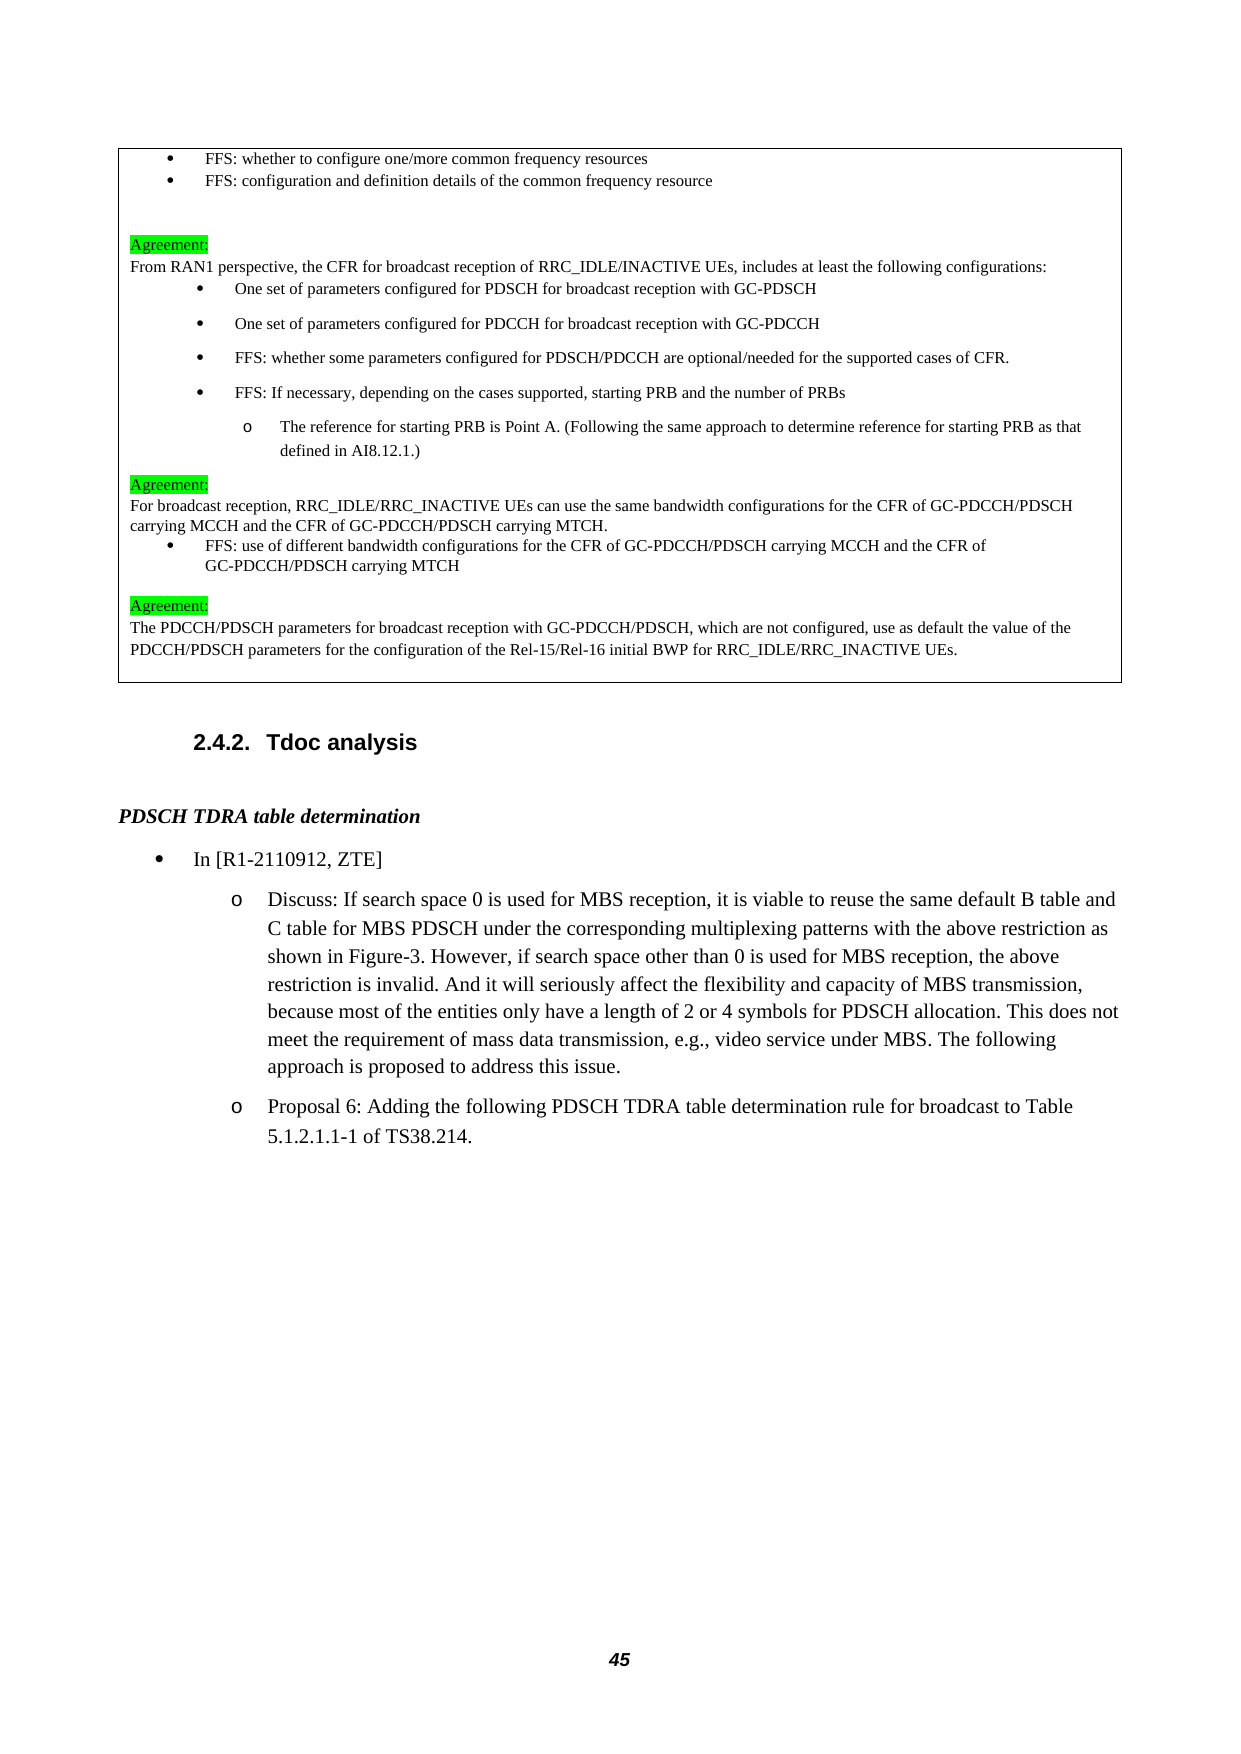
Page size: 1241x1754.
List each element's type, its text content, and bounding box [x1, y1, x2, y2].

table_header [119, 149, 1121, 682]
list In [R1-2110912, ZTE] [156, 847, 1122, 871]
list Proposal 6: Adding the following PDSCH TDRA table determination rule for broadcast to Table 5.1.2.1.1-1 of TS38.214. [230, 1094, 1122, 1148]
text PDSCH TDRA table determination [118, 804, 1122, 828]
list Discuss: If search space 0 is used for MBS reception, it is viable to reuse the same default B table and C table for MBS PDSCH under the corresponding multiplexing patterns with the above restriction as shown in Figure-3. However, if search space other than 0 is used for MBS reception, the above restriction is invalid. And it will seriously affect the flexibility and capacity of MBS transmission, because most of the entities only have a length of 2 or 4 symbols for PDSCH allocation. This does not meet the requirement of mass data transmission, e.g., video service under MBS. The following approach is proposed to address this issue. [230, 887, 1122, 1078]
subtitle Tdoc analysis [193, 729, 1122, 756]
